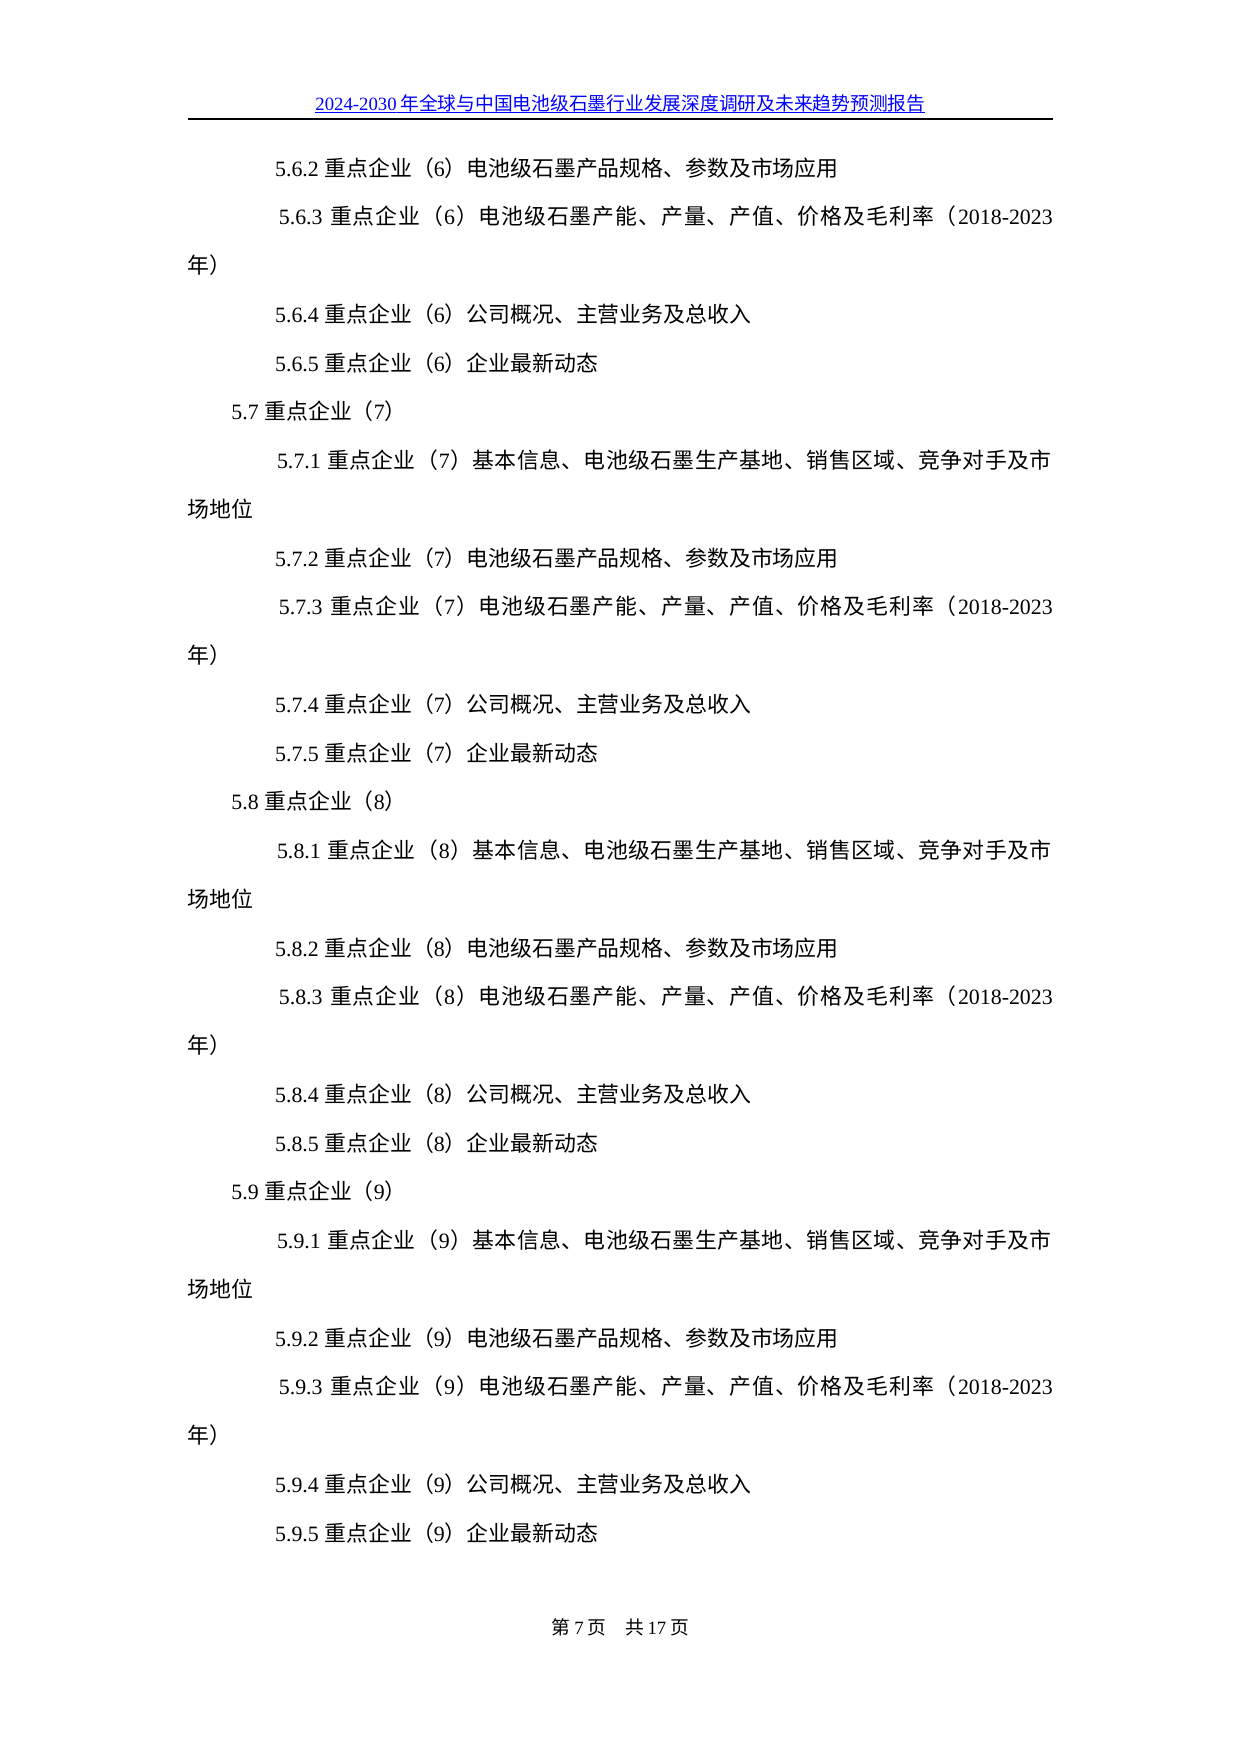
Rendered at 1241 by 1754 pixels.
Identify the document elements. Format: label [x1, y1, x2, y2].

text [187, 150, 1053, 1548]
